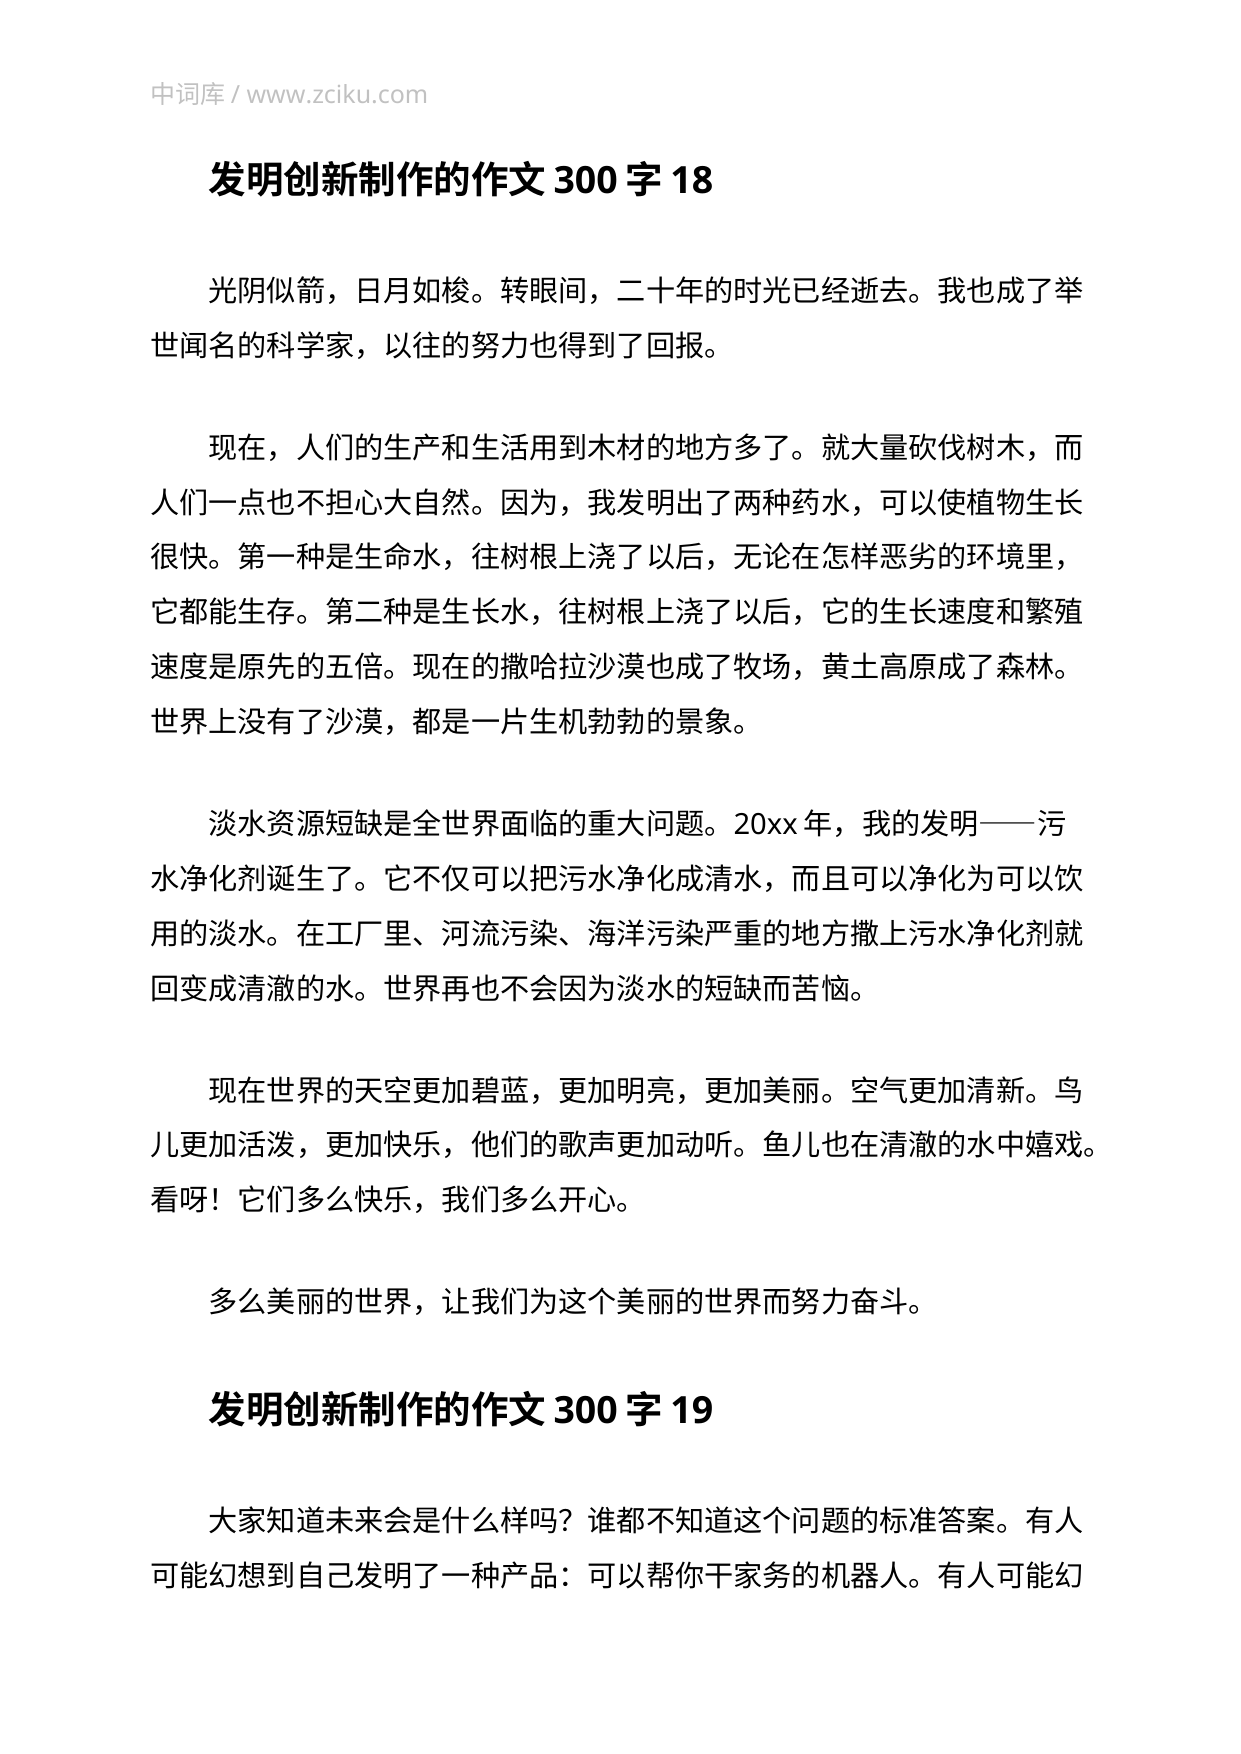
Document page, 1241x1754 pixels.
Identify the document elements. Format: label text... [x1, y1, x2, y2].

text 现在，人们的生产和生活用到木材的地方多了。就大量砍伐树木，而人们一点也不担心大自然。因为，我发明出了两种药水，可以使植物生长很快。第一种是生命水，往树根上浇了以后，无论在怎样恶劣的环境里，它都能生存。第二种是生长水，往树根上浇了以后，它的生长速度和繁殖速度是原先的五倍。现在的撒哈拉沙漠也成了牧场，黄土高原成了森林。世界上没有了沙漠，都是一片生机勃勃的景象。 [150, 424, 1090, 741]
text 发明创新制作的作文300字18 [150, 150, 1090, 204]
text 光阴似箭，日月如梭。转眼间，二十年的时光已经逝去。我也成了举世闻名的科学家，以往的努力也得到了回报。 [150, 268, 1090, 365]
text 淡水资源短缺是全世界面临的重大问题。20xx年，我的发明——污水净化剂诞生了。它不仅可以把污水净化成清水，而且可以净化为可以饮用的淡水。在工厂里、河流污染、海洋污染严重的地方撒上污水净化剂就回变成清澈的水。世界再也不会因为淡水的短缺而苦恼。 [150, 801, 1090, 1008]
text 发明创新制作的作文300字19 [150, 1380, 1090, 1435]
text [150, 1498, 1090, 1595]
text 多么美丽的世界，让我们为这个美丽的世界而努力奋斗。 [150, 1279, 1090, 1321]
text 现在世界的天空更加碧蓝，更加明亮，更加美丽。空气更加清新。鸟儿更加活泼，更加快乐，他们的歌声更加动听。鱼儿也在清澈的水中嬉戏。看呀！它们多么快乐，我们多么开心。 [150, 1067, 1090, 1219]
